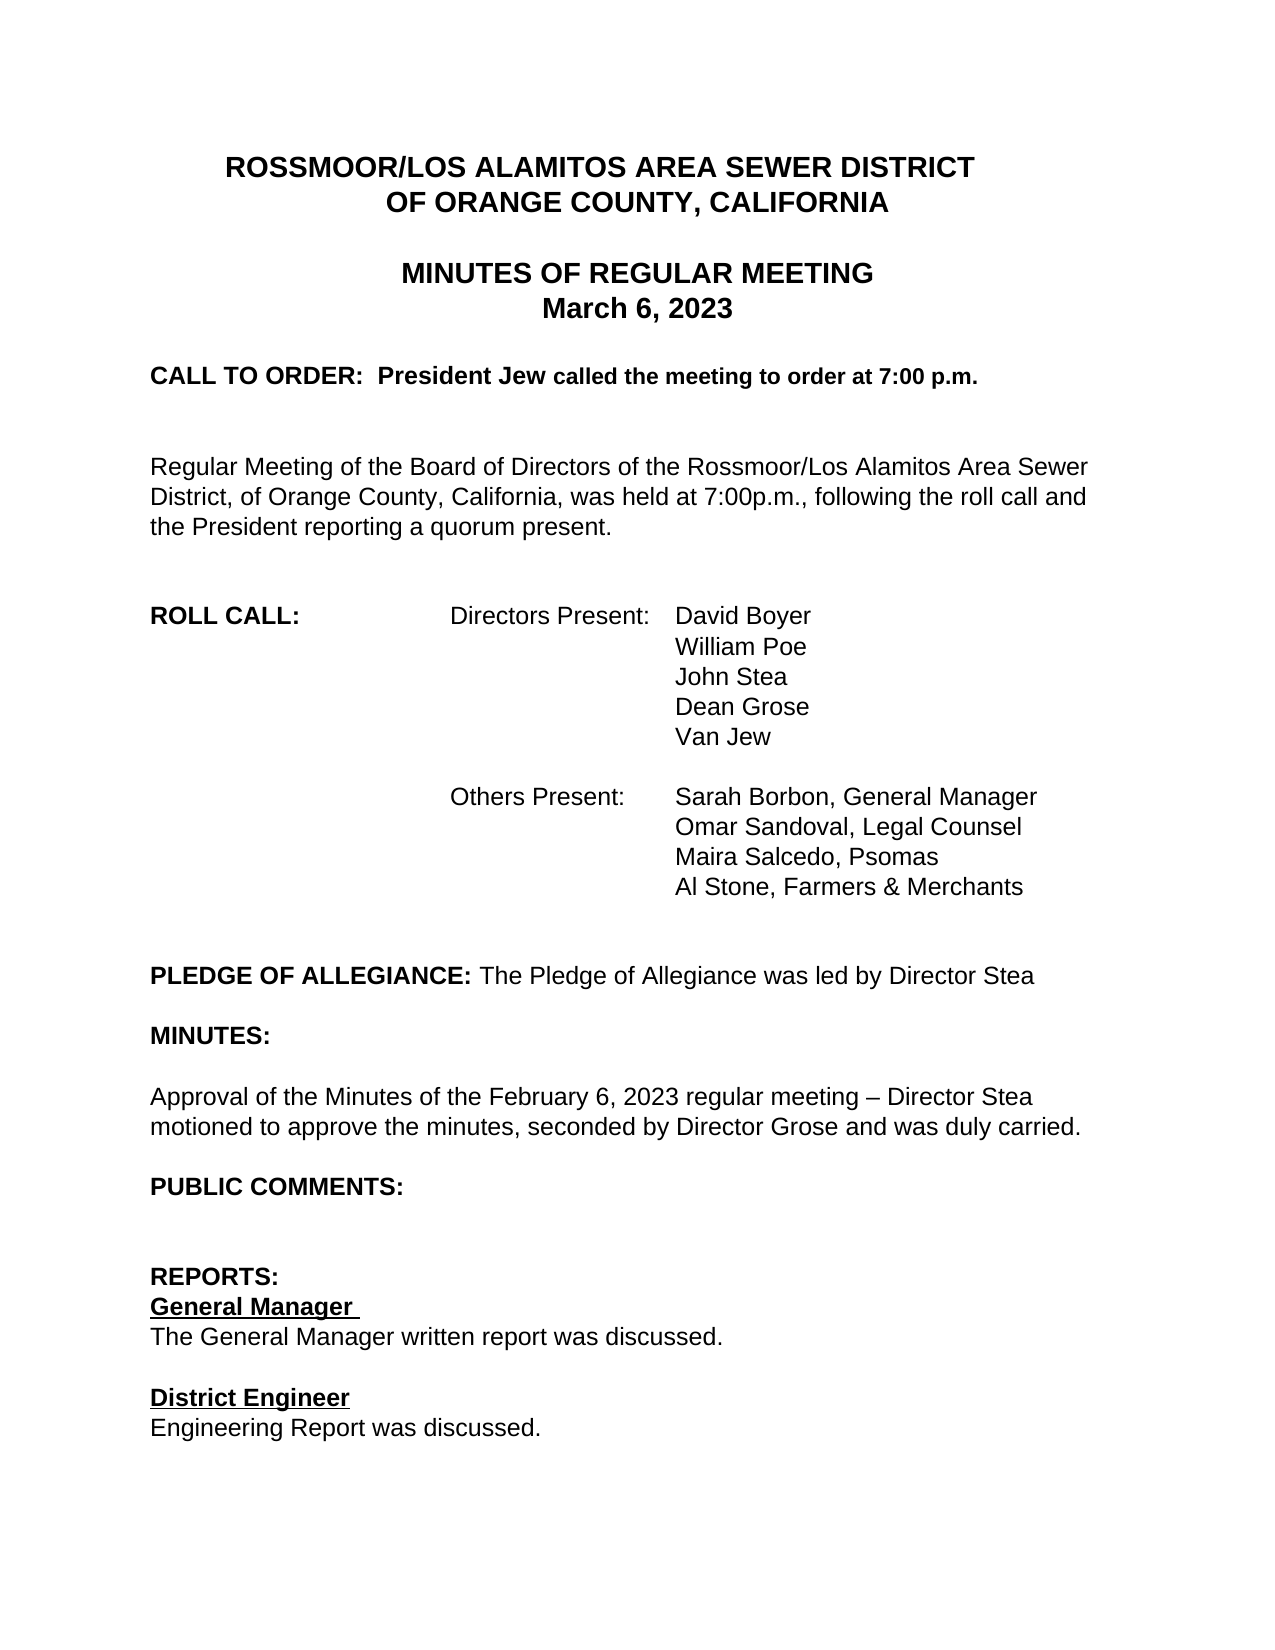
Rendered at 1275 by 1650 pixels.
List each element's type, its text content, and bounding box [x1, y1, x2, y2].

text Others Present: Sarah Borbon, General Manager [150, 782, 1125, 811]
text Engineering Report was discussed. [150, 1413, 1125, 1441]
text OF [150, 185, 1125, 219]
text District Engineer [150, 1383, 1125, 1411]
text John Stea [600, 662, 1125, 690]
text Approval of the Minutes of the February 6, 2023 regular meeting – Director Stea motioned to approve the minutes, seconded by Director Grose and was duly carried. [150, 1082, 1125, 1140]
text William Poe [600, 631, 1125, 660]
text CALL TO ORDER: President Jew called the meeting to order at 7:00 p.m. [150, 361, 1125, 390]
text March 6, 2023 [150, 291, 1125, 324]
text MINUTES OF REGULAR MEETING [150, 256, 1125, 289]
text MINUTES: [150, 1021, 1125, 1050]
text REPORTS: [150, 1262, 1125, 1291]
text PLEDGE OF ALLEGIANCE: The Pledge of Allegiance was led by Director Stea [150, 961, 1125, 990]
text ROSSMOOR/LOS ALAMITOS AREA SEWER DISTRICT [150, 150, 1125, 183]
text Maira Salcedo, Psomas [375, 842, 1125, 871]
text Omar Sandoval, Legal Counsel [375, 812, 1125, 841]
text Van Jew [150, 722, 1125, 751]
text PUBLIC COMMENTS: [150, 1172, 1125, 1201]
text Al Stone, Farmers & Merchants [375, 872, 1125, 901]
text Dean Grose [150, 692, 1125, 720]
text Regular Meeting of the Board of Directors of the Rossmoor/Los Alamitos Area Sewer District, of Orange County, California, was held at 7:00p.m., following the roll call and the President reporting a quorum present. [150, 452, 1125, 541]
text The General Manager written report was discussed. [150, 1322, 1125, 1351]
text ROLL CALL: Directors Present: David Boyer [150, 601, 1125, 630]
text General Manager [150, 1292, 1125, 1321]
